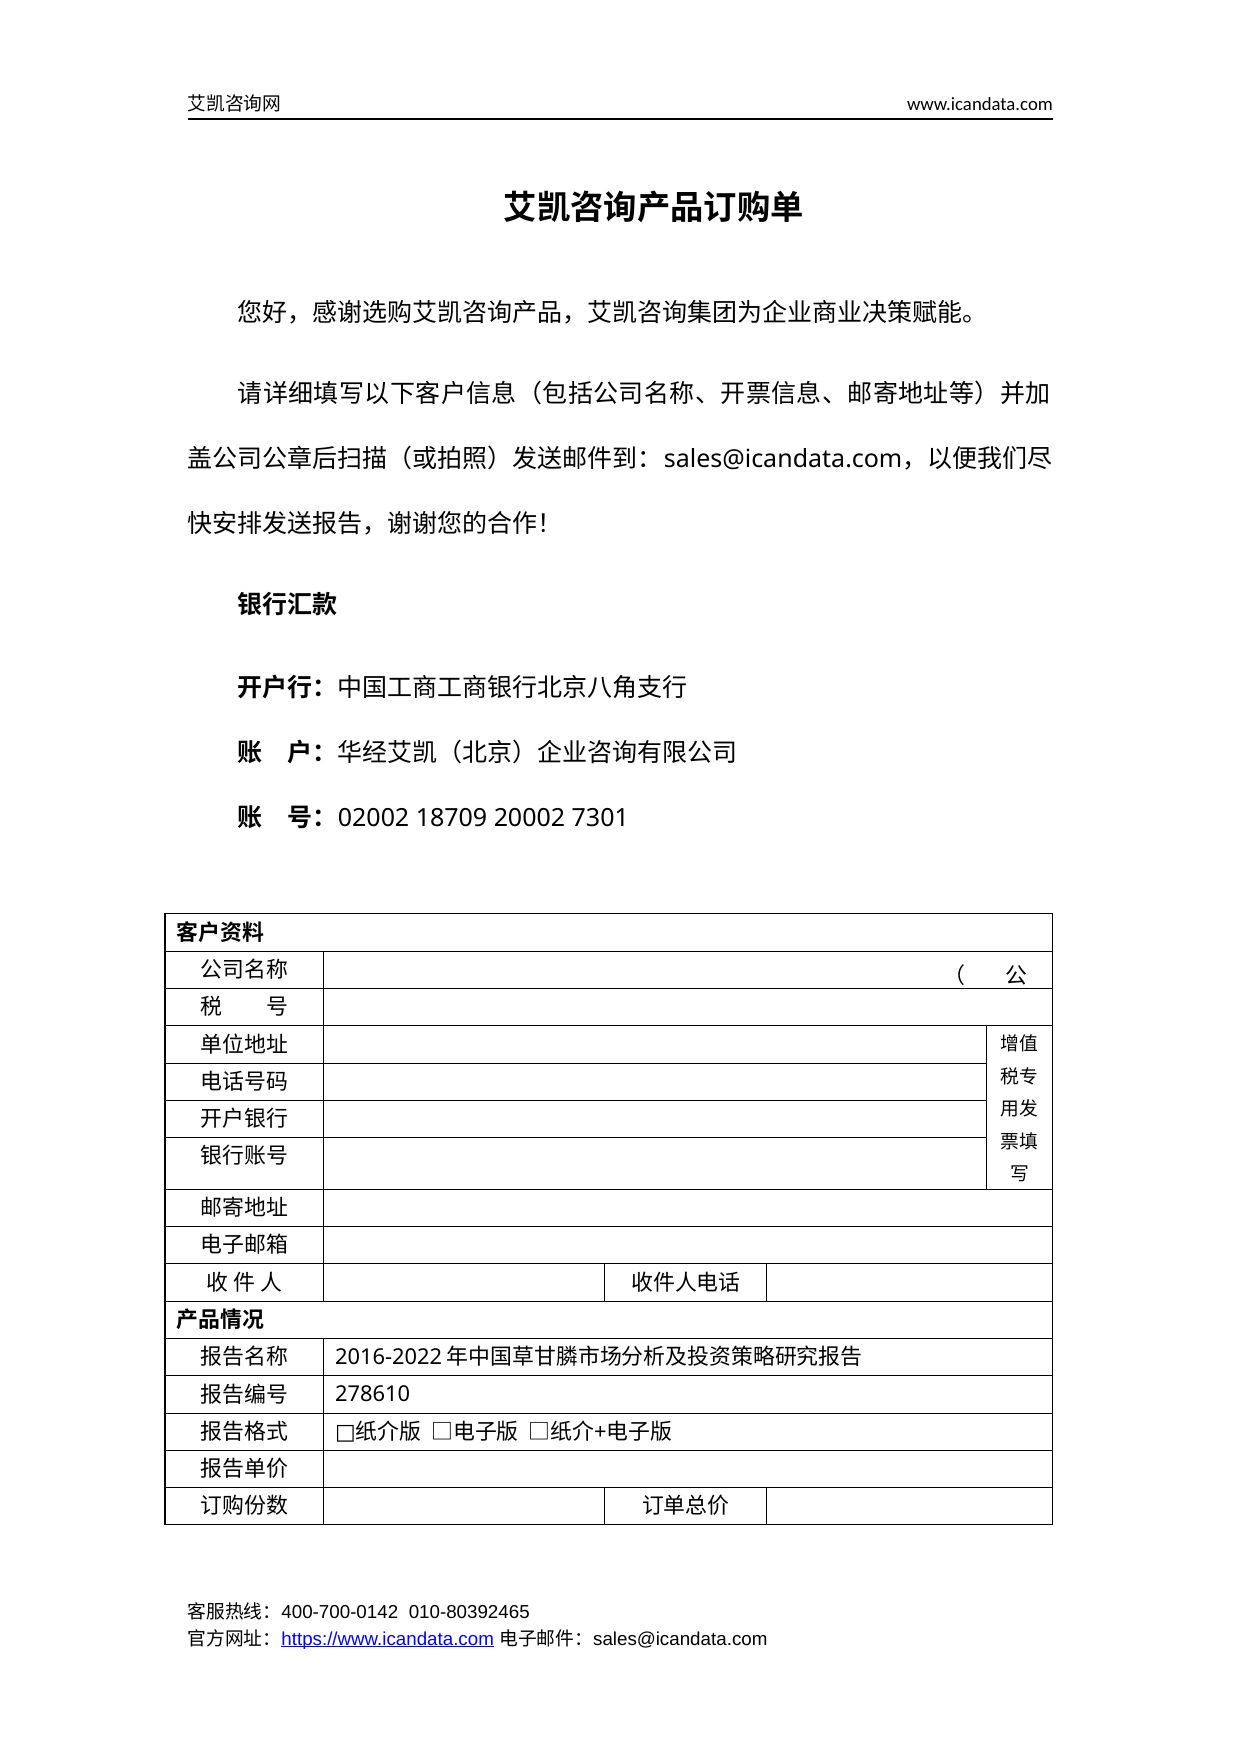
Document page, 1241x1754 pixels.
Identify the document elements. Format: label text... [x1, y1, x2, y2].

table_cell 银行账号 [166, 1138, 323, 1189]
table_cell 电话号码 [166, 1064, 323, 1100]
table_cell [767, 1488, 1052, 1524]
table_cell 增值税专用发票填写 [987, 1026, 1052, 1189]
table_cell 邮寄地址 [166, 1190, 323, 1226]
table_cell □纸介版 □电子版 □纸介+电子版 [324, 1414, 1052, 1450]
table_cell 278610 [324, 1376, 1052, 1412]
table_cell [324, 1064, 986, 1100]
text 银行汇款 [187, 570, 1053, 635]
text 账 号：02002 18709 20002 7301 [187, 783, 1053, 848]
table_cell [324, 952, 1052, 988]
table_cell 2016-2022年中国草甘膦市场分析及投资策略研究报告 [324, 1339, 1052, 1375]
table_cell [324, 989, 1052, 1025]
text 账 户：华经艾凯（北京）企业咨询有限公司 [187, 718, 1053, 783]
table_cell [324, 1451, 1052, 1487]
table_cell 报告编号 [166, 1376, 323, 1412]
table_cell [324, 1227, 1052, 1263]
table_cell 产品情况 [166, 1302, 1052, 1338]
text 请详细填写以下客户信息（包括公司名称、开票信息、邮寄地址等）并加盖公司公章后扫描（或拍照）发送邮件到：sales@icandata.com，以便我们尽快安排发送报告，谢谢您的合作！ [187, 359, 1053, 554]
table_cell [324, 1264, 604, 1301]
table_cell [324, 1190, 1052, 1226]
table_cell 开户银行 [166, 1101, 323, 1137]
table_cell [324, 1138, 986, 1189]
table_cell 单位地址 [166, 1026, 323, 1062]
text 艾凯咨询产品订购单 [187, 172, 1053, 237]
table_cell 订单总价 [605, 1488, 766, 1524]
table_cell 电子邮箱 [166, 1227, 323, 1263]
table_cell 税 号 [166, 989, 323, 1025]
table_cell 报告单价 [166, 1451, 323, 1487]
text 您好，感谢选购艾凯咨询产品，艾凯咨询集团为企业商业决策赋能。 [187, 278, 1053, 343]
table_cell 收件人电话 [605, 1264, 766, 1301]
table_header 客户资料 [166, 914, 1052, 951]
table_cell 公司名称 [166, 952, 323, 988]
table_cell [324, 1488, 604, 1524]
table_cell 报告格式 [166, 1414, 323, 1450]
table_cell [324, 1026, 986, 1062]
text 开户行：中国工商工商银行北京八角支行 [187, 653, 1053, 718]
table_cell [767, 1264, 1052, 1301]
table_cell [324, 1101, 986, 1137]
table_cell 报告名称 [166, 1339, 323, 1375]
table_cell 订购份数 [166, 1488, 323, 1524]
table_cell 收 件 人 [166, 1264, 323, 1301]
